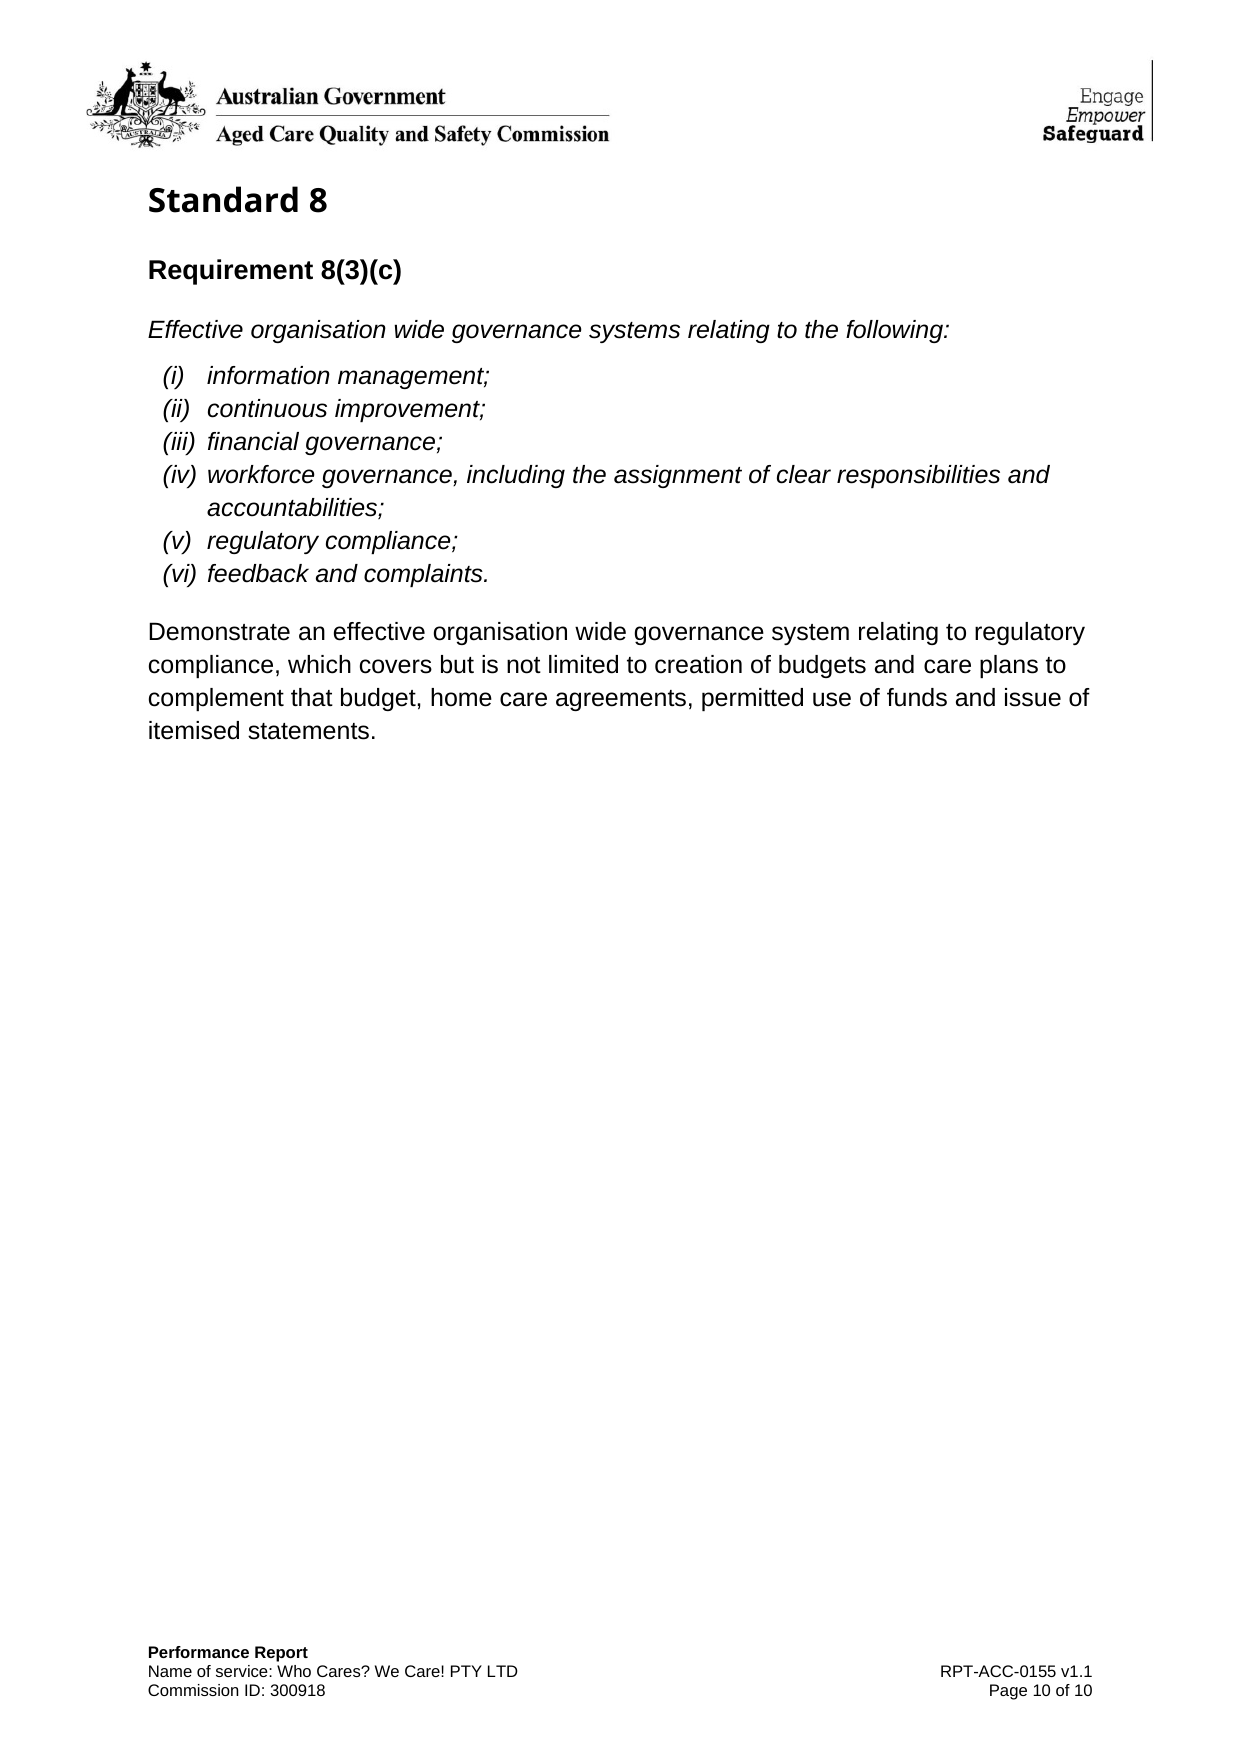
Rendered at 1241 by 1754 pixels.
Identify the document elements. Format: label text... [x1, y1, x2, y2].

subtitle Requirement 8(3)(c) [148, 254, 1092, 286]
list financial governance; [162, 427, 1092, 456]
picture [0, 0, 1241, 169]
list feedback and complaints. [162, 559, 1092, 588]
list regulatory compliance; [162, 526, 1092, 555]
subtitle Standard 8 [148, 177, 1092, 223]
list information management; [162, 361, 1092, 389]
list continuous improvement; [162, 394, 1092, 423]
list workforce governance, including the assignment of clear responsibilities and accountabilities; [162, 460, 1092, 522]
text Demonstrate an effective organisation wide governance system relating to regulatory compliance, which covers but is not limited to creation of budgets and care plans to complement that budget, home care agreements, permitted use of funds and issue of itemised statements. [148, 617, 1092, 745]
text Effective organisation wide governance systems relating to the following: [148, 315, 1092, 344]
